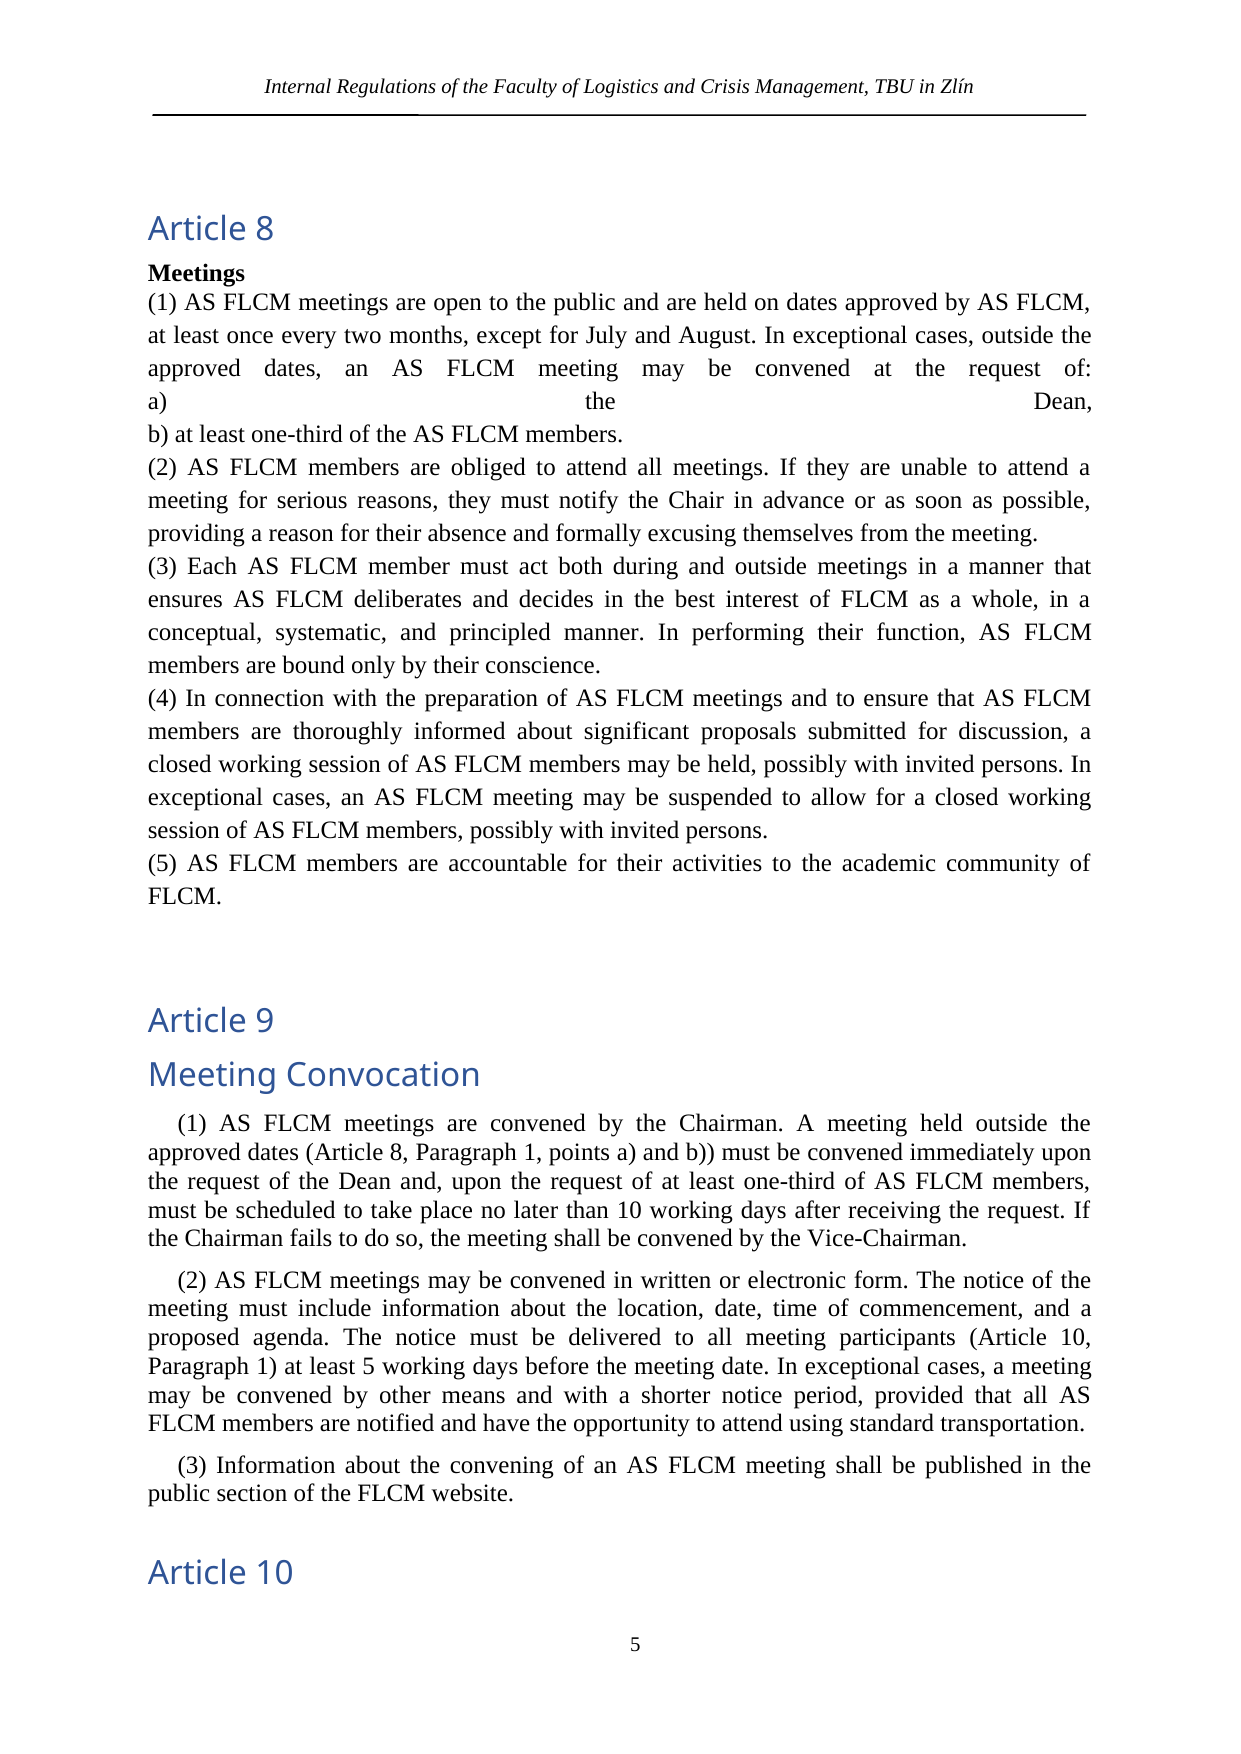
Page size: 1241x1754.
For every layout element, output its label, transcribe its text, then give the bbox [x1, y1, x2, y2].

text (2) AS FLCM members are obliged to attend all meetings. If they are unable to attend a meeting for serious reasons, they must notify the Chair in advance or as soon as possible, providing a reason for their absence and formally excusing themselves from the meeting. [148, 452, 1092, 547]
subtitle Article 10 [148, 1548, 1092, 1594]
text (4) In connection with the preparation of AS FLCM meetings and to ensure that AS FLCM members are thoroughly informed about significant proposals submitted for discussion, a closed working session of AS FLCM members may be held, possibly with invited persons. In exceptional cases, an AS FLCM meeting may be suspended to allow for a closed working session of AS FLCM members, possibly with invited persons. [148, 683, 1092, 844]
subtitle Article 9 [148, 997, 1092, 1042]
text (5) AS FLCM members are accountable for their activities to the academic community of FLCM. [148, 848, 1092, 910]
subtitle Article 8 [148, 204, 1092, 250]
text Meetings [148, 258, 1092, 287]
text (1) AS FLCM meetings are open to the public and are held on dates approved by AS FLCM, at least once every two months, except for July and August. In exceptional cases, outside the approved dates, an AS FLCM meeting may be convened at the request of: a) the Dean, b) at least one-third of the AS FLCM members. [148, 287, 1092, 448]
text (1) AS FLCM meetings are convened by the Chairman. A meeting held outside the approved dates (Article 8, Paragraph 1, points a) and b)) must be convened immediately upon the request of the Dean and, upon the request of at least one-third of AS FLCM members, must be scheduled to take place no later than 10 working days after receiving the request. If the Chairman fails to do so, the meeting shall be convened by the Vice-Chairman. [148, 1108, 1092, 1252]
text (3) Information about the convening of an AS FLCM meeting shall be published in the public section of the FLCM website. [148, 1450, 1092, 1507]
text (3) Each AS FLCM member must act both during and outside meetings in a manner that ensures AS FLCM deliberates and decides in the best interest of FLCM as a whole, in a conceptual, systematic, and principled manner. In performing their function, AS FLCM members are bound only by their conscience. [148, 551, 1092, 679]
text (2) AS FLCM meetings may be convened in written or electronic form. The notice of the meeting must include information about the location, date, time of commencement, and a proposed agenda. The notice must be delivered to all meeting participants (Article 10, Paragraph 1) at least 5 working days before the meeting date. In exceptional cases, a meeting may be convened by other means and with a shorter notice period, provided that all AS FLCM members are notified and have the opportunity to attend using standard transportation. [148, 1265, 1092, 1437]
subtitle Meeting Convocation [148, 1051, 1092, 1096]
